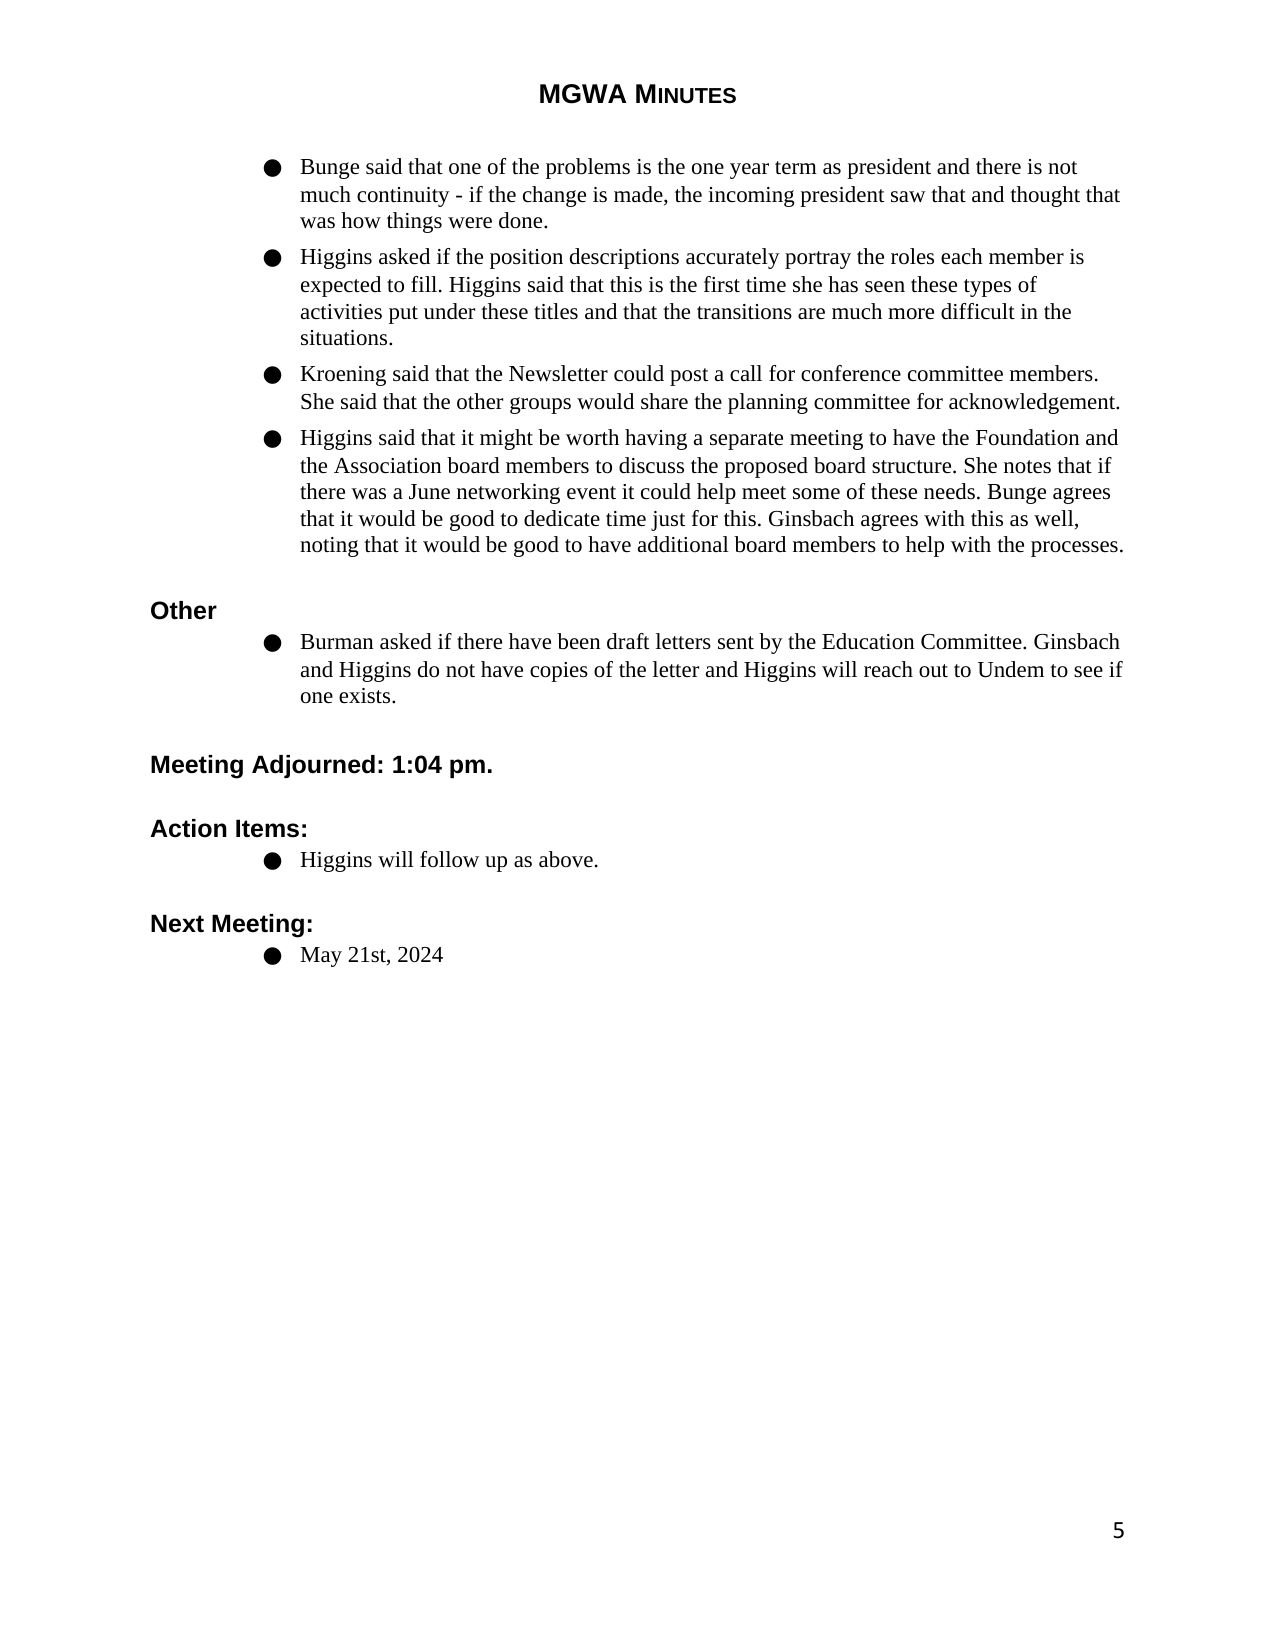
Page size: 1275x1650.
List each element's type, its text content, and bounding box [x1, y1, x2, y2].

text Other [150, 596, 1125, 625]
list Bunge said that one of the problems is the one year term as president and there is not much continuity - if the change is made, the incoming president saw that and thought that was how things were done. [262, 150, 1125, 234]
list Burman asked if there have been draft letters sent by the Education Committee. Ginsbach and Higgins do not have copies of the letter and Higgins will reach out to Undem to see if one exists. [262, 625, 1125, 709]
list Kroening said that the Newsletter could post a call for conference committee members. She said that the other groups would share the planning committee for acknowledgement. [262, 357, 1125, 414]
list May 21st, 2024 [262, 938, 1125, 969]
text Action Items: [150, 814, 1125, 843]
text Meeting Adjourned: 1:04 pm. [150, 750, 1125, 779]
text Next Meeting: [150, 909, 1125, 938]
list Higgins will follow up as above. [262, 843, 1125, 874]
list Higgins said that it might be worth having a separate meeting to have the Foundation and the Association board members to discuss the proposed board structure. She notes that if there was a June networking event it could help meet some of these needs. Bunge agrees that it would be good to dedicate time just for this. Ginsbach agrees with this as well, noting that it would be good to have additional board members to help with the processes. [262, 421, 1125, 557]
list Higgins asked if the position descriptions accurately portray the roles each member is expected to fill. Higgins said that this is the first time she has seen these types of activities put under these titles and that the transitions are much more difficult in the situations. [262, 240, 1125, 351]
